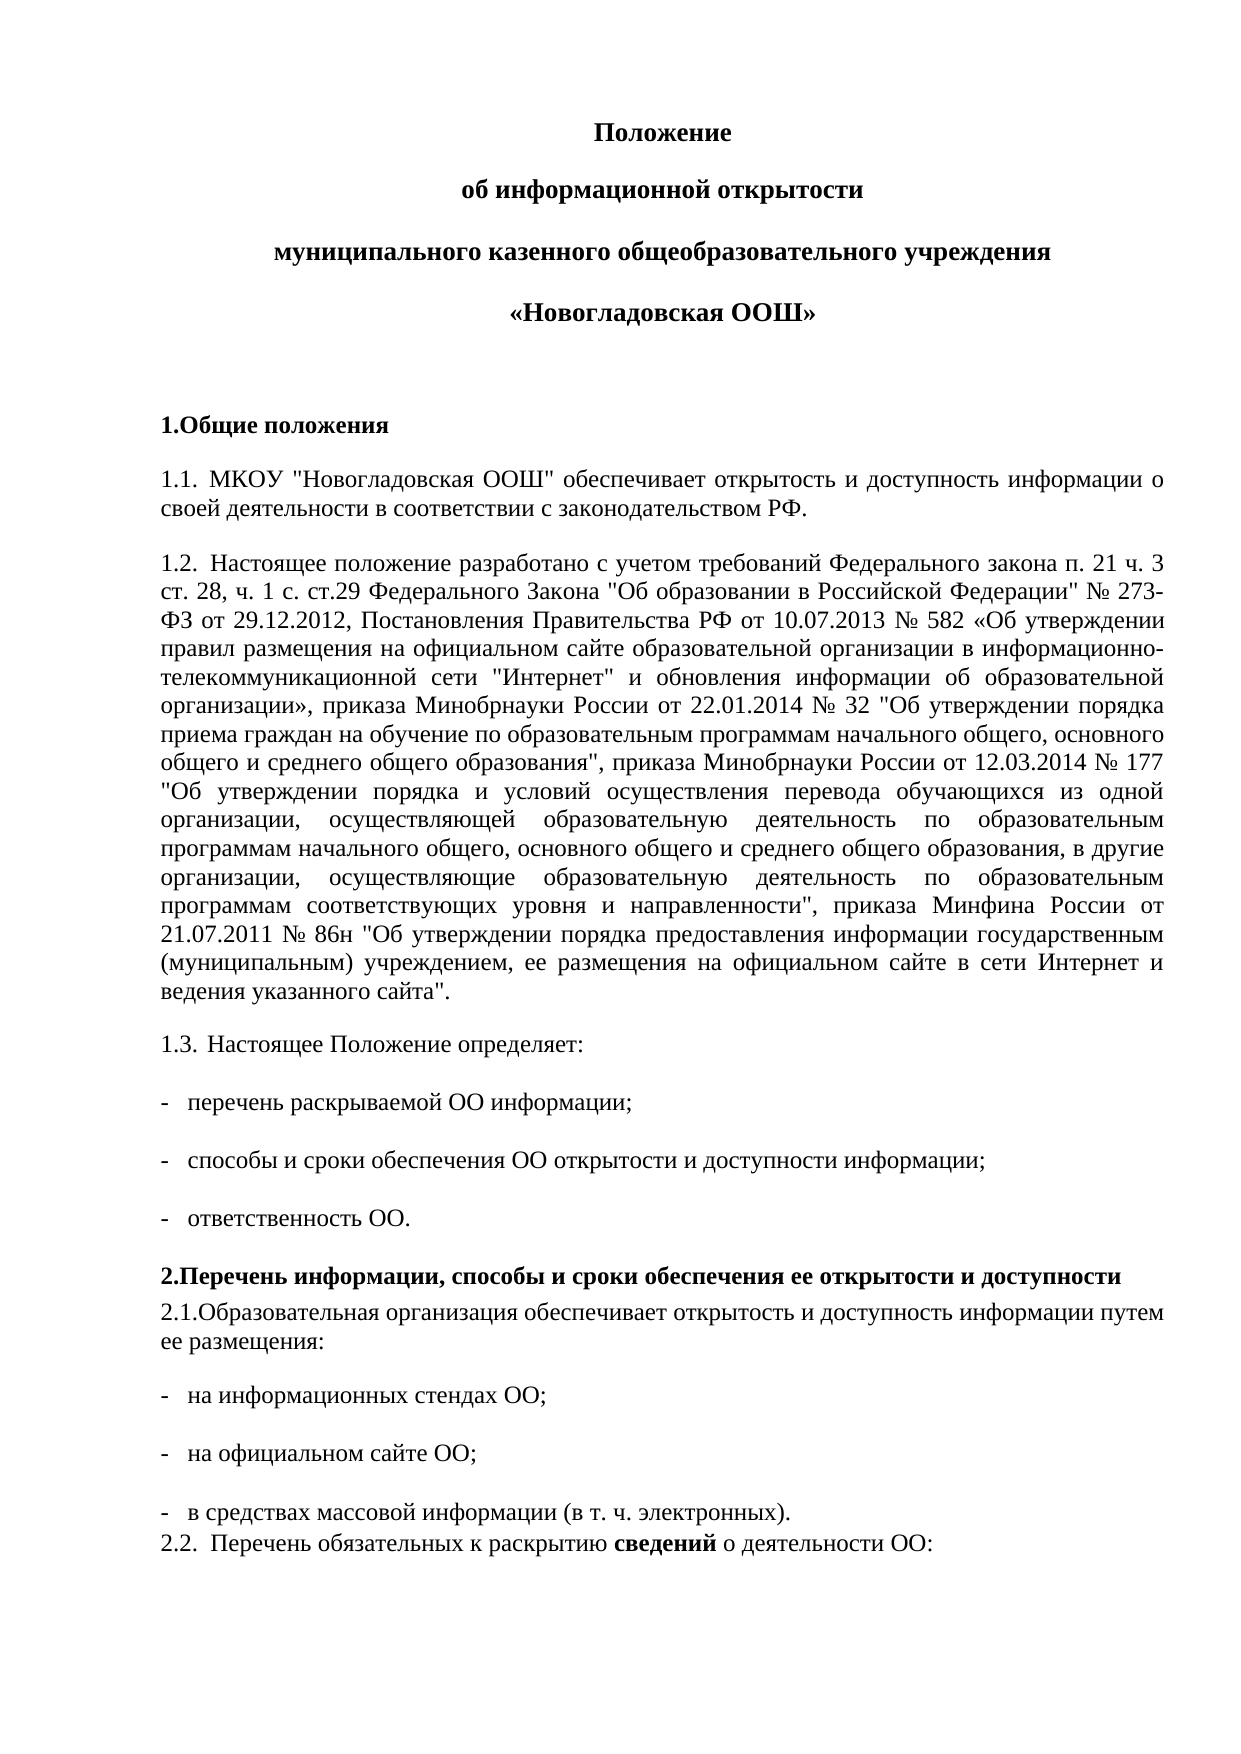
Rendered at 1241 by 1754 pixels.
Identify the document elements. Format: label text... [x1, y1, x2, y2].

text Положение [160, 120, 1165, 147]
list способы и сроки обеспечения ОО открытости и доступности информации; [160, 1122, 1165, 1180]
text 2.1.Образовательная организация обеспечивает открытость и доступность информации путем ее размещения: [160, 1296, 1165, 1355]
list Перечень обязательных к раскрытию сведений о деятельности ОО: [160, 1532, 1165, 1557]
text 2.Перечень информации, способы и сроки обеспечения ее открытости и доступности [160, 1238, 1165, 1296]
list Настоящее положение разработано с учетом требований Федерального закона п. 21 ч. 3 ст. 28, ч. 1 с. ст.29 Федерального Закона "Об образовании в Российской Федерации" № 273-ФЗ от 29.12.2012, Постановления Правительства РФ от 10.07.2013 № 582 «Об утверждении правил размещения на официальном сайте образовательной организации в информационно-телекоммуникационной сети "Интернет" и обновления информации об образовательной организации», приказа Минобрнауки России от 22.01.2014 № 32 "Об утверждении порядка приема граждан на обучение по образовательным программам начального общего, основного общего и среднего общего образования", приказа Минобрнауки России от 12.03.2014 № 177 "Об утверждении порядка и условий осуществления перевода обучающихся из одной организации, осуществляющей образовательную деятельность по образовательным программам начального общего, основного общего и среднего общего образования, в другие организации, осуществляющие образовательную деятельность по образовательным программам соответствующих уровня и направленности", приказа Минфина России от 21.07.2011 № 86н "Об утверждении порядка предоставления информации государственным (муниципальным) учреждением, ее размещения на официальном сайте в сети Интернет и ведения указанного сайта". [160, 548, 1165, 1005]
text 1.Общие положения [160, 413, 1165, 438]
list перечень раскрываемой ОО информации; [160, 1064, 1165, 1122]
list на информационных стендах ОО; [160, 1357, 1165, 1416]
list ответственность ОО. [160, 1180, 1165, 1238]
list МКОУ "Новогладовская ООШ" обеспечивает открытость и доступность информации о своей деятельности в соответствии с законодательством РФ. [160, 465, 1165, 523]
list Настоящее Положение определяет: [160, 1006, 1165, 1064]
text об информационной открытости муниципального казенного общеобразовательного учреждения «Новогладовская ООШ» [160, 149, 1165, 334]
list в средствах массовой информации (в т. ч. электронных). [160, 1473, 1165, 1532]
list на официальном сайте ОО; [160, 1416, 1165, 1473]
